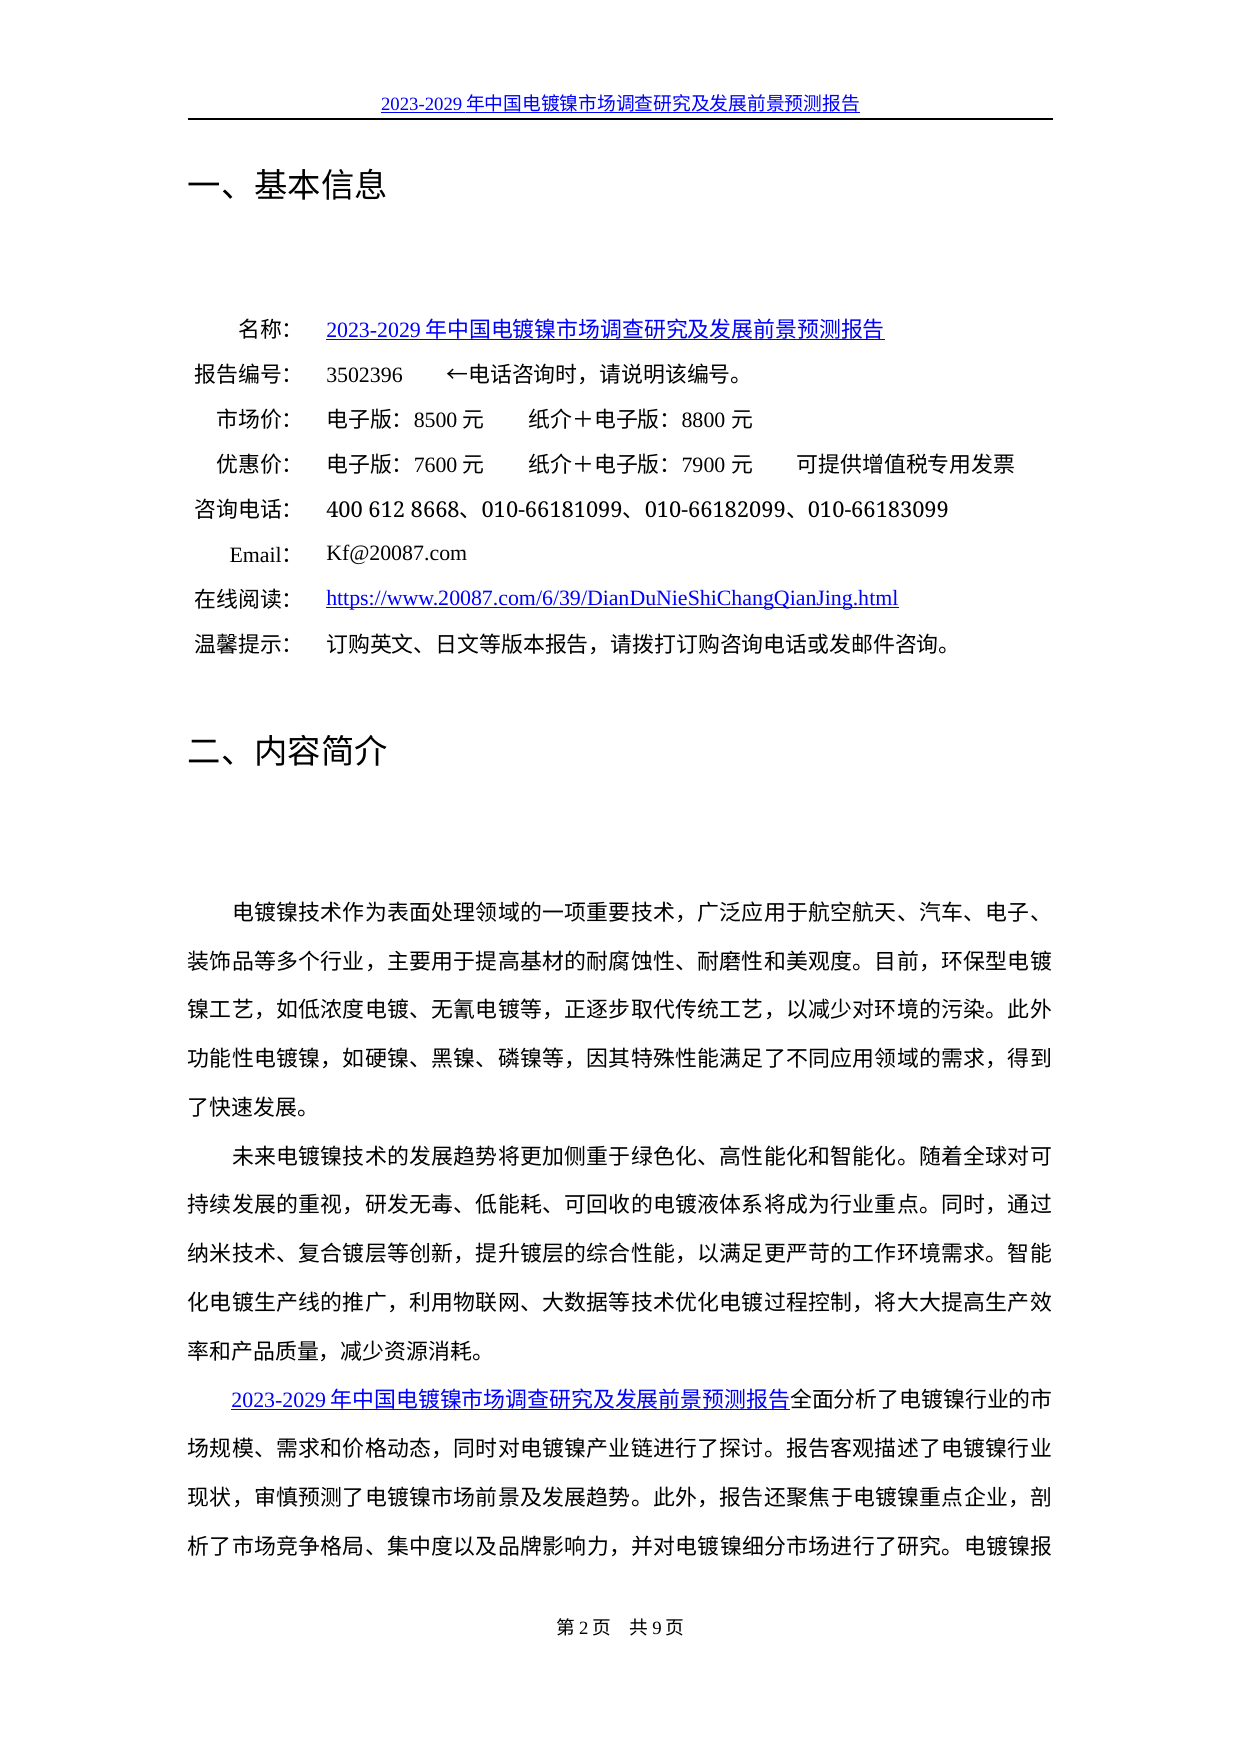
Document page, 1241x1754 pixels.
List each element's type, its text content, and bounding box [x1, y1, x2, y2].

table_cell 3502396 ←电话咨询时，请说明该编号。 [315, 357, 1073, 402]
title 一、基本信息 [187, 150, 1053, 215]
title 二、内容简介 [187, 717, 1053, 782]
table_cell 温馨提示： [167, 627, 315, 672]
table_cell [315, 582, 1073, 627]
table_cell 订购英文、日文等版本报告，请拨打订购咨询电话或发邮件咨询。 [315, 627, 1073, 672]
table_cell 电子版：8500 元 纸介＋电子版：8800 元 [315, 402, 1073, 447]
table_header 名称： [167, 312, 315, 357]
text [187, 894, 1053, 1561]
table_cell 优惠价： [167, 447, 315, 492]
table_cell 咨询电话： [167, 492, 315, 537]
table_cell Kf@20087.com [315, 537, 1073, 582]
table_header 2023-2029年中国电镀镍市场调查研究及发展前景预测报告 [315, 312, 1073, 357]
table_cell 报告编号： [167, 357, 315, 402]
table_cell 在线阅读： [167, 582, 315, 627]
table_cell 400 612 8668、010-66181099、010-66182099、010-66183099 [315, 492, 1073, 537]
table_cell Email： [167, 537, 315, 582]
table_cell 电子版：7600 元 纸介＋电子版：7900 元 可提供增值税专用发票 [315, 447, 1073, 492]
table_cell 市场价： [167, 402, 315, 447]
